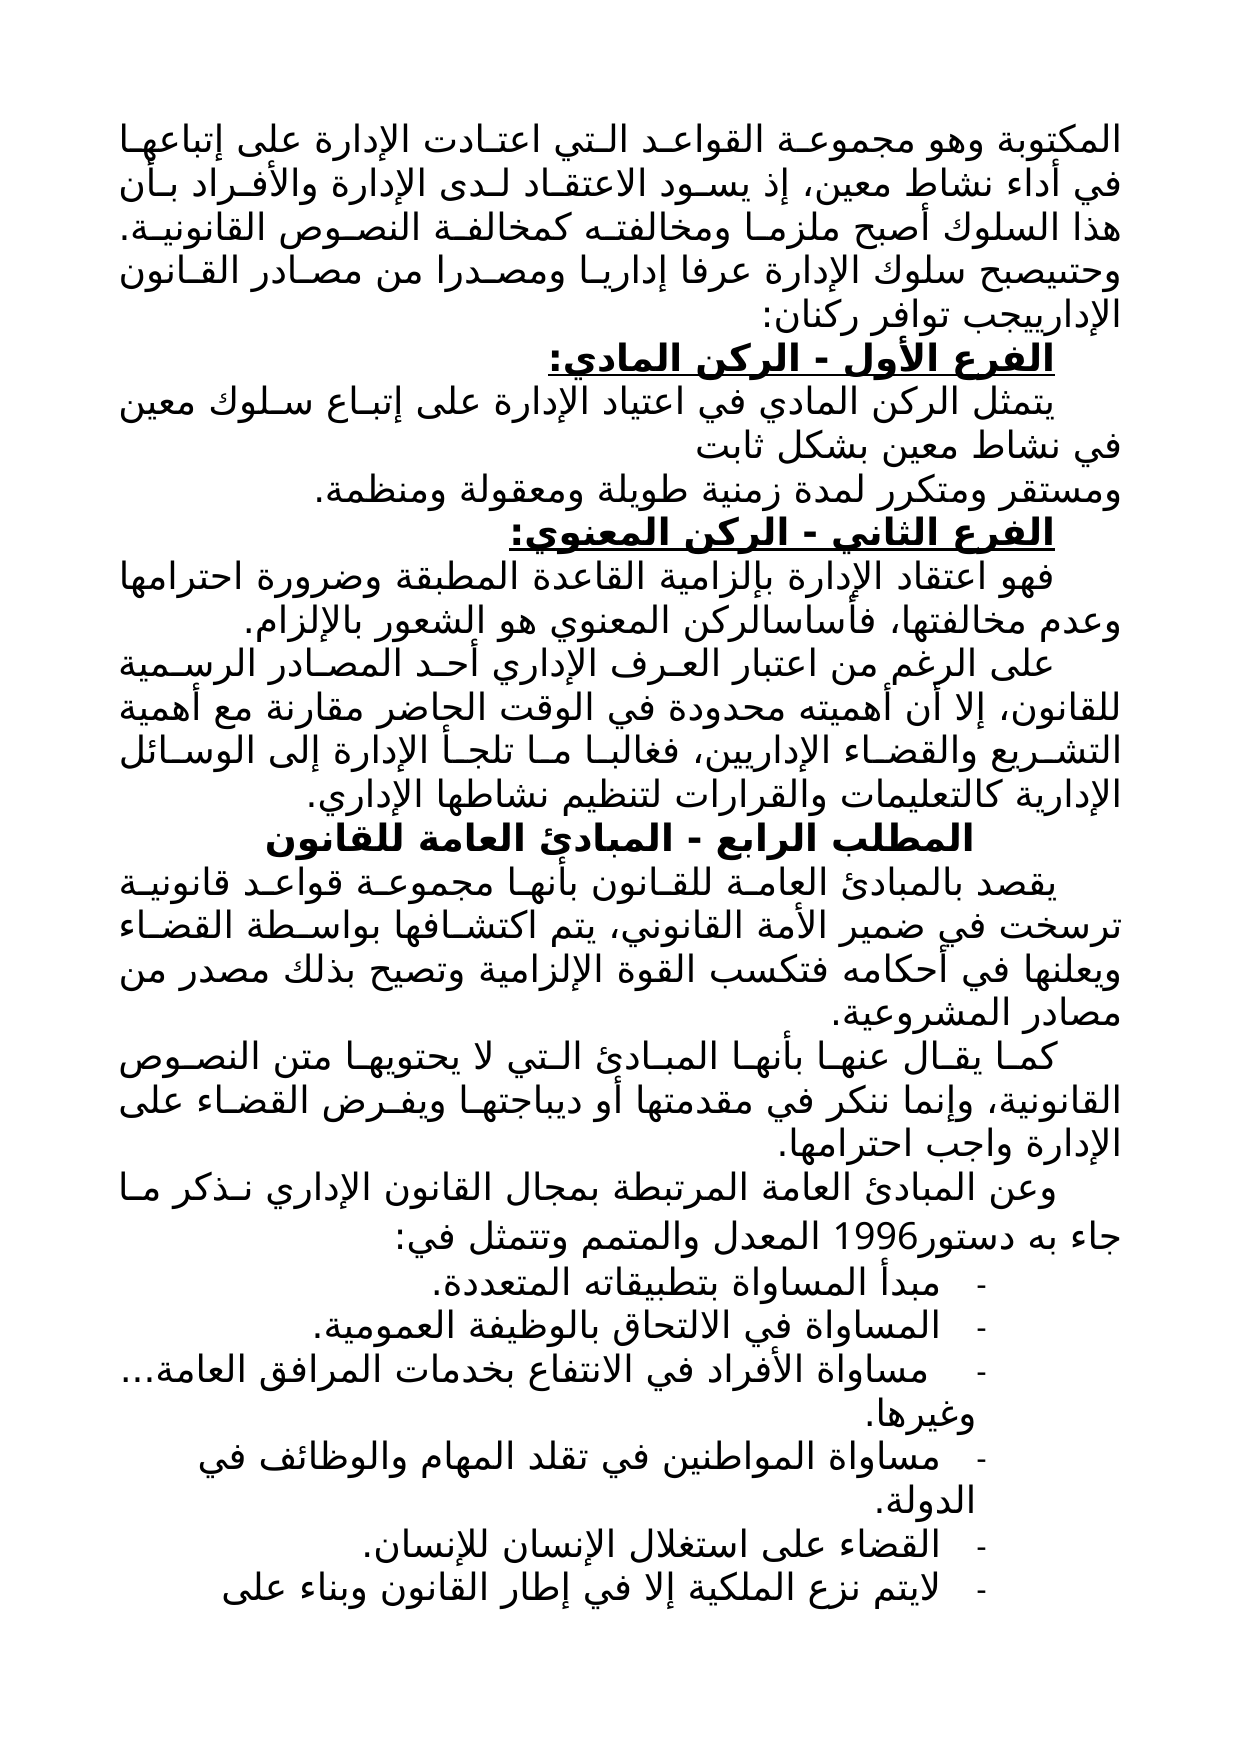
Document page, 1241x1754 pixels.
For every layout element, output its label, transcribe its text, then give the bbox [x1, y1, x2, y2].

text كما يقال عنها بأنها المبادئ التي لا يحتويها متن النصوص القانونية، وإنما ننكر في مقدمتها أو ديباجتها ويفرض القضاء على الإدارة واجب احترامها. [118, 1035, 1122, 1166]
text يقصد بالمبادئ العامة للقانون بأنها مجموعة قواعد قانونية ترسخت في ضمير الأمة القانوني، يتم اكتشافها بواسطة القضاء ويعلنها في أحكامه فتكسب القوة الإلزامية وتصيح بذلك مصدر من مصادر المشروعية. [118, 860, 1122, 1035]
text على الرغم من اعتبار العرف الإداري أحد المصادر الرسمية للقانون، إلا أن أهميته محدودة في الوقت الحاضر مقارنة مع أهمية التشريع والقضاء الإداريين، فغالبا ما تلجأ الإدارة إلى الوسائل الإدارية كالتعليمات والقرارات لتنظيم نشاطها الإداري. [118, 642, 1122, 816]
text المطلب الرابع - المبادئ العامة للقانون [118, 816, 1122, 860]
text فهو اعتقاد الإدارة بإلزامية القاعدة المطبقة وضرورة احترامها وعدم مخالفتها، فأساسالركن المعنوي هو الشعور بالإلزام. [118, 554, 1122, 642]
list القضاء على استغلال الإنسان للإنسان. [118, 1522, 976, 1566]
list مساواة الأفراد في الانتفاع بخدمات المرافق العامة... وغيرها. [118, 1348, 976, 1435]
text وعن المبادئ العامة المرتبطة بمجال القانون الإداري نذكر ما جاء به دستور1996 المعدل والمتمم وتتمثل في: [118, 1166, 1122, 1260]
text ومستقر ومتكرر لمدة زمنية طويلة ومعقولة ومنظمة. [118, 467, 1122, 511]
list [118, 1566, 976, 1609]
list مساواة المواطنين في تقلد المهام والوظائف في الدولة. [118, 1435, 976, 1522]
text الفرع الثاني - الركن المعنوي: [118, 511, 1122, 554]
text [118, 118, 1122, 336]
list مبدأ المساواة بتطبيقاته المتعددة. [118, 1260, 976, 1304]
list المساواة في الالتحاق بالوظيفة العمومية. [118, 1304, 976, 1348]
text الفرع الأول - الركن المادي: [118, 336, 1122, 380]
text يتمثل الركن المادي في اعتياد الإدارة على إتباع سلوك معين في نشاط معين بشكل ثابت [118, 380, 1122, 467]
